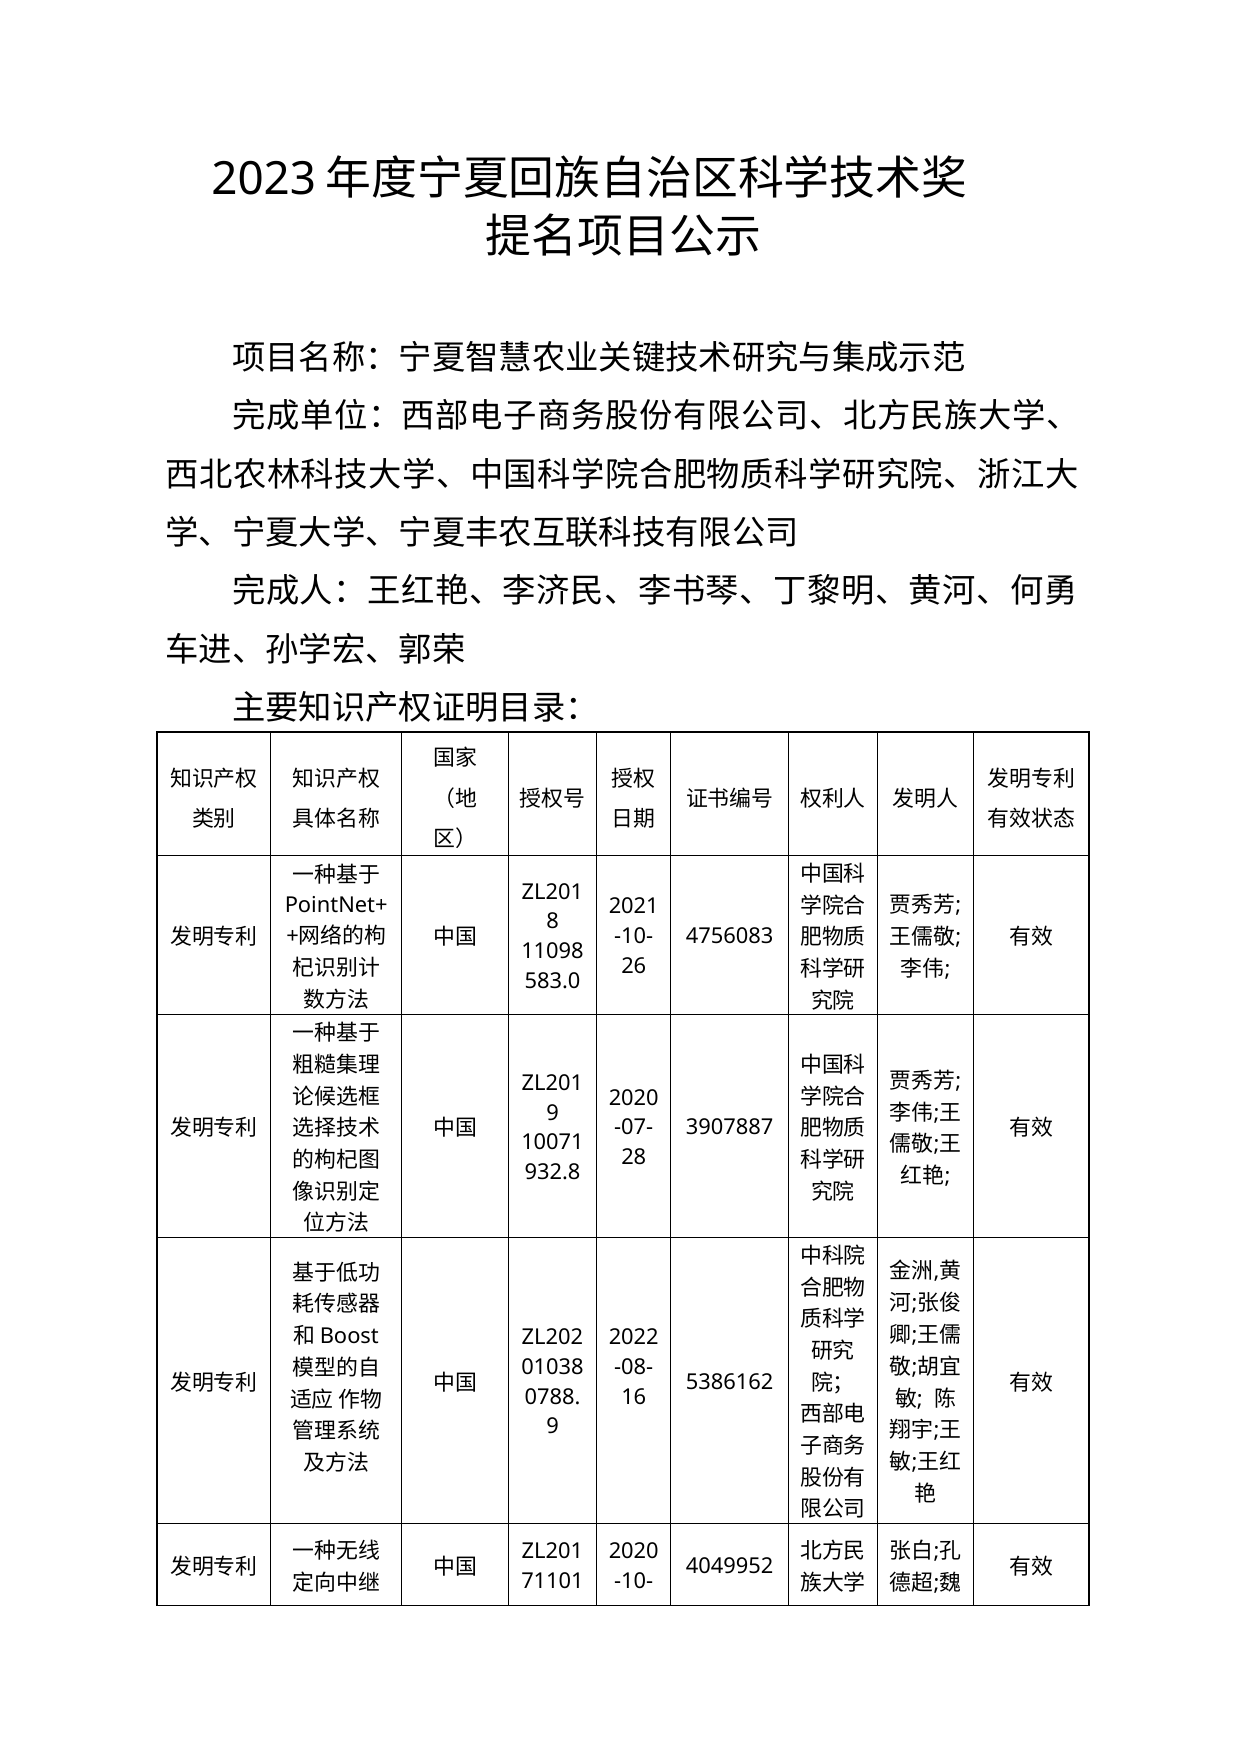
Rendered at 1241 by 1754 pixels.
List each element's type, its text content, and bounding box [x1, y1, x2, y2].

table_cell 有效 [974, 1238, 1088, 1523]
table_header 授权号 [509, 733, 596, 855]
table_cell 金洲,黄河;张俊卿;王儒敬;胡宜敏; 陈翔宇;王敏;王红艳 [878, 1238, 973, 1523]
table_cell 2022-08-16 [597, 1238, 670, 1523]
text 2023年度宁夏回族自治区科学技术奖 [165, 148, 1081, 206]
text 完成单位：西部电子商务股份有限公司、北方民族大学、西北农林科技大学、中国科学院合肥物质科学研究院、浙江大学、宁夏大学、宁夏丰农互联科技有限公司 [165, 381, 1081, 556]
table_cell 中国科学院合肥物质科学研究院 [789, 1015, 877, 1237]
text 项目名称：宁夏智慧农业关键技术研究与集成示范 [165, 323, 1081, 381]
table_header 国家 （地区） [402, 733, 508, 855]
table_cell 基于低功耗传感器和Boost模型的自适应 作物管理系统及方法 [271, 1238, 401, 1523]
table_cell 一种基于PointNet++网络的枸杞识别计数方法 [271, 856, 401, 1014]
table_cell 贾秀芳;王儒敬;李伟; [878, 856, 973, 1014]
table_cell 张白;孔德超;魏彩颖; [878, 1524, 973, 1605]
table_cell 中国科学院合肥物质科学研究院 [789, 856, 877, 1014]
table_header 证书编号 [671, 733, 788, 855]
text 提名项目公示 [165, 206, 1081, 264]
table_cell ZL2019 10071932.8 [509, 1015, 596, 1237]
table_header 发明人 [878, 733, 973, 855]
table_header 发明专利有效状态 [974, 733, 1088, 855]
table_cell 一种基于粗糙集理论候选框选择技术的枸杞图像识别定位方法 [271, 1015, 401, 1237]
table_cell ZL201711013767.8 [509, 1524, 596, 1605]
table_cell 中国 [402, 1015, 508, 1237]
text 主要知识产权证明目录： [165, 673, 1081, 731]
table_cell 发明专利 [158, 1524, 270, 1605]
table_cell 贾秀芳;李伟;王儒敬;王红艳; [878, 1015, 973, 1237]
table_header 知识产权具体名称 [271, 733, 401, 855]
table_cell ZL2018 11098583.0 [509, 856, 596, 1014]
table_cell 2021-10-26 [597, 856, 670, 1014]
table_header 知识产权类别 [158, 733, 270, 855]
table_cell 有效 [974, 1015, 1088, 1237]
table_cell 北方民族大学 [789, 1524, 877, 1605]
table_header 授权日期 [597, 733, 670, 855]
table_cell 中科院合肥物质科学研究院； 西部电子商务股份有限公司 [789, 1238, 877, 1523]
table_cell 中国 [402, 856, 508, 1014]
table_cell 4049952 [671, 1524, 788, 1605]
table_cell 有效 [974, 856, 1088, 1014]
table_cell 发明专利 [158, 1238, 270, 1523]
table_cell ZL202010380788.9 [509, 1238, 596, 1523]
table_cell 中国 [402, 1238, 508, 1523]
table_cell 有效 [974, 1524, 1088, 1605]
table_cell 4756083 [671, 856, 788, 1014]
table_cell 2020-10-27 [597, 1524, 670, 1605]
table_cell 3907887 [671, 1015, 788, 1237]
table_cell 5386162 [671, 1238, 788, 1523]
table_cell 中国 [402, 1524, 508, 1605]
table_header 权利人 [789, 733, 877, 855]
table_cell 发明专利 [158, 856, 270, 1014]
text 完成人：王红艳、李济民、李书琴、丁黎明、黄河、何勇、车进、孙学宏、郭荣 [165, 556, 1081, 673]
table_cell 2020-07-28 [597, 1015, 670, 1237]
table_cell 发明专利 [158, 1015, 270, 1237]
table_cell 一种无线定向中继通信方法及系统 [271, 1524, 401, 1605]
